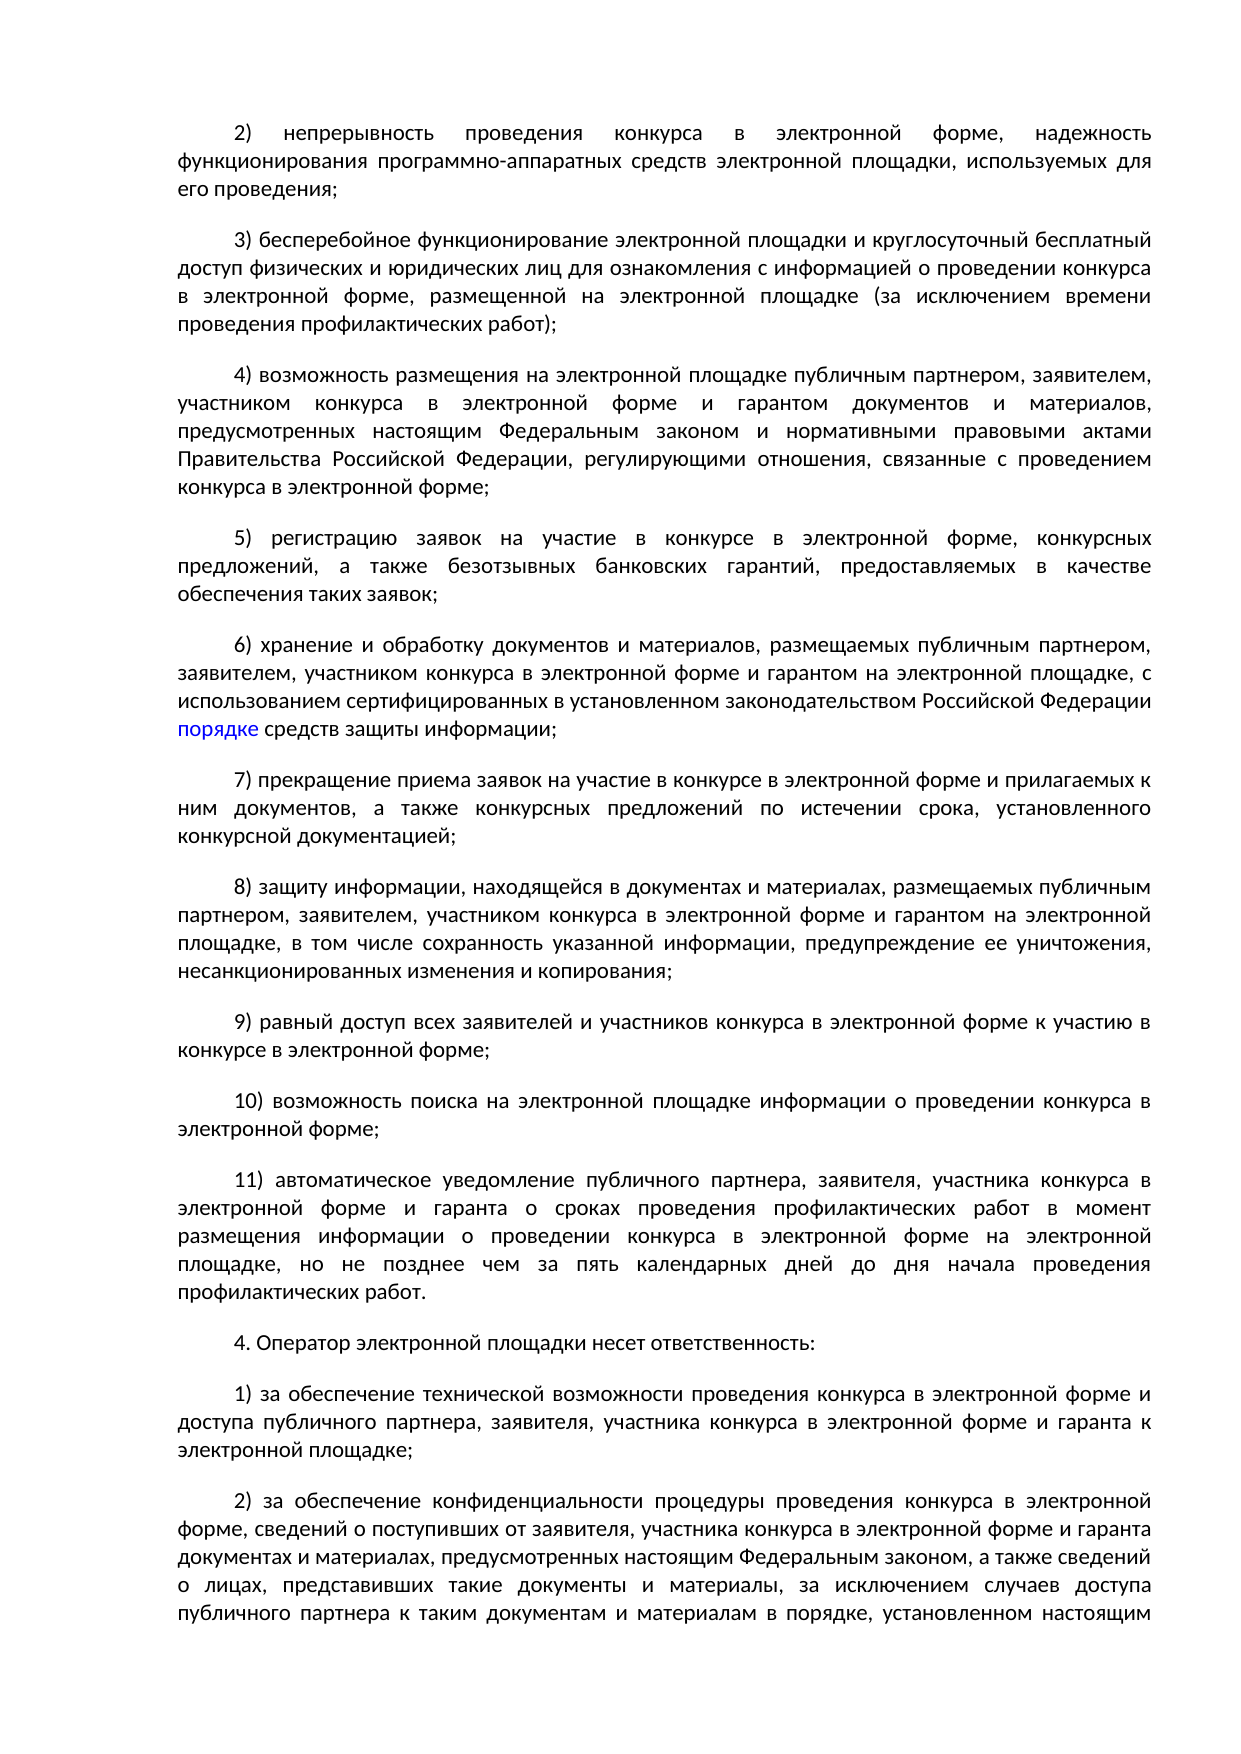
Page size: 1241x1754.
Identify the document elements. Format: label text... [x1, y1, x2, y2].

text 8) защиту информации, находящейся в документах и материалах, размещаемых публичным партнером, заявителем, участником конкурса в электронной форме и гарантом на электронной площадке, в том числе сохранность указанной информации, предупреждение ее уничтожения, несанкционированных изменения и копирования; [177, 872, 1152, 984]
text 10) возможность поиска на электронной площадке информации о проведении конкурса в электронной форме; [177, 1086, 1152, 1142]
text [177, 1486, 1152, 1626]
text 1) за обеспечение технической возможности проведения конкурса в электронной форме и доступа публичного партнера, заявителя, участника конкурса в электронной форме и гаранта к электронной площадке; [177, 1379, 1152, 1463]
text 3) бесперебойное функционирование электронной площадки и круглосуточный бесплатный доступ физических и юридических лиц для ознакомления с информацией о проведении конкурса в электронной форме, размещенной на электронной площадке (за исключением времени проведения профилактических работ); [177, 225, 1152, 337]
text 11) автоматическое уведомление публичного партнера, заявителя, участника конкурса в электронной форме и гаранта о сроках проведения профилактических работ в момент размещения информации о проведении конкурса в электронной форме на электронной площадке, но не позднее чем за пять календарных дней до дня начала проведения профилактических работ. [177, 1165, 1152, 1305]
text 5) регистрацию заявок на участие в конкурсе в электронной форме, конкурсных предложений, а также безотзывных банковских гарантий, предоставляемых в качестве обеспечения таких заявок; [177, 523, 1152, 607]
text 6) хранение и обработку документов и материалов, размещаемых публичным партнером, заявителем, участником конкурса в электронной форме и гарантом на электронной площадке, с использованием сертифицированных в установленном законодательством Российской Федерации порядке средств защиты информации; [177, 630, 1152, 742]
text 7) прекращение приема заявок на участие в конкурсе в электронной форме и прилагаемых к ним документов, а также конкурсных предложений по истечении срока, установленного конкурсной документацией; [177, 765, 1152, 849]
text 2) непрерывность проведения конкурса в электронной форме, надежность функционирования программно-аппаратных средств электронной площадки, используемых для его проведения; [177, 118, 1152, 202]
text 4) возможность размещения на электронной площадке публичным партнером, заявителем, участником конкурса в электронной форме и гарантом документов и материалов, предусмотренных настоящим Федеральным законом и нормативными правовыми актами Правительства Российской Федерации, регулирующими отношения, связанные с проведением конкурса в электронной форме; [177, 360, 1152, 500]
text 9) равный доступ всех заявителей и участников конкурса в электронной форме к участию в конкурсе в электронной форме; [177, 1007, 1152, 1063]
text 4. Оператор электронной площадки несет ответственность: [177, 1328, 1152, 1356]
